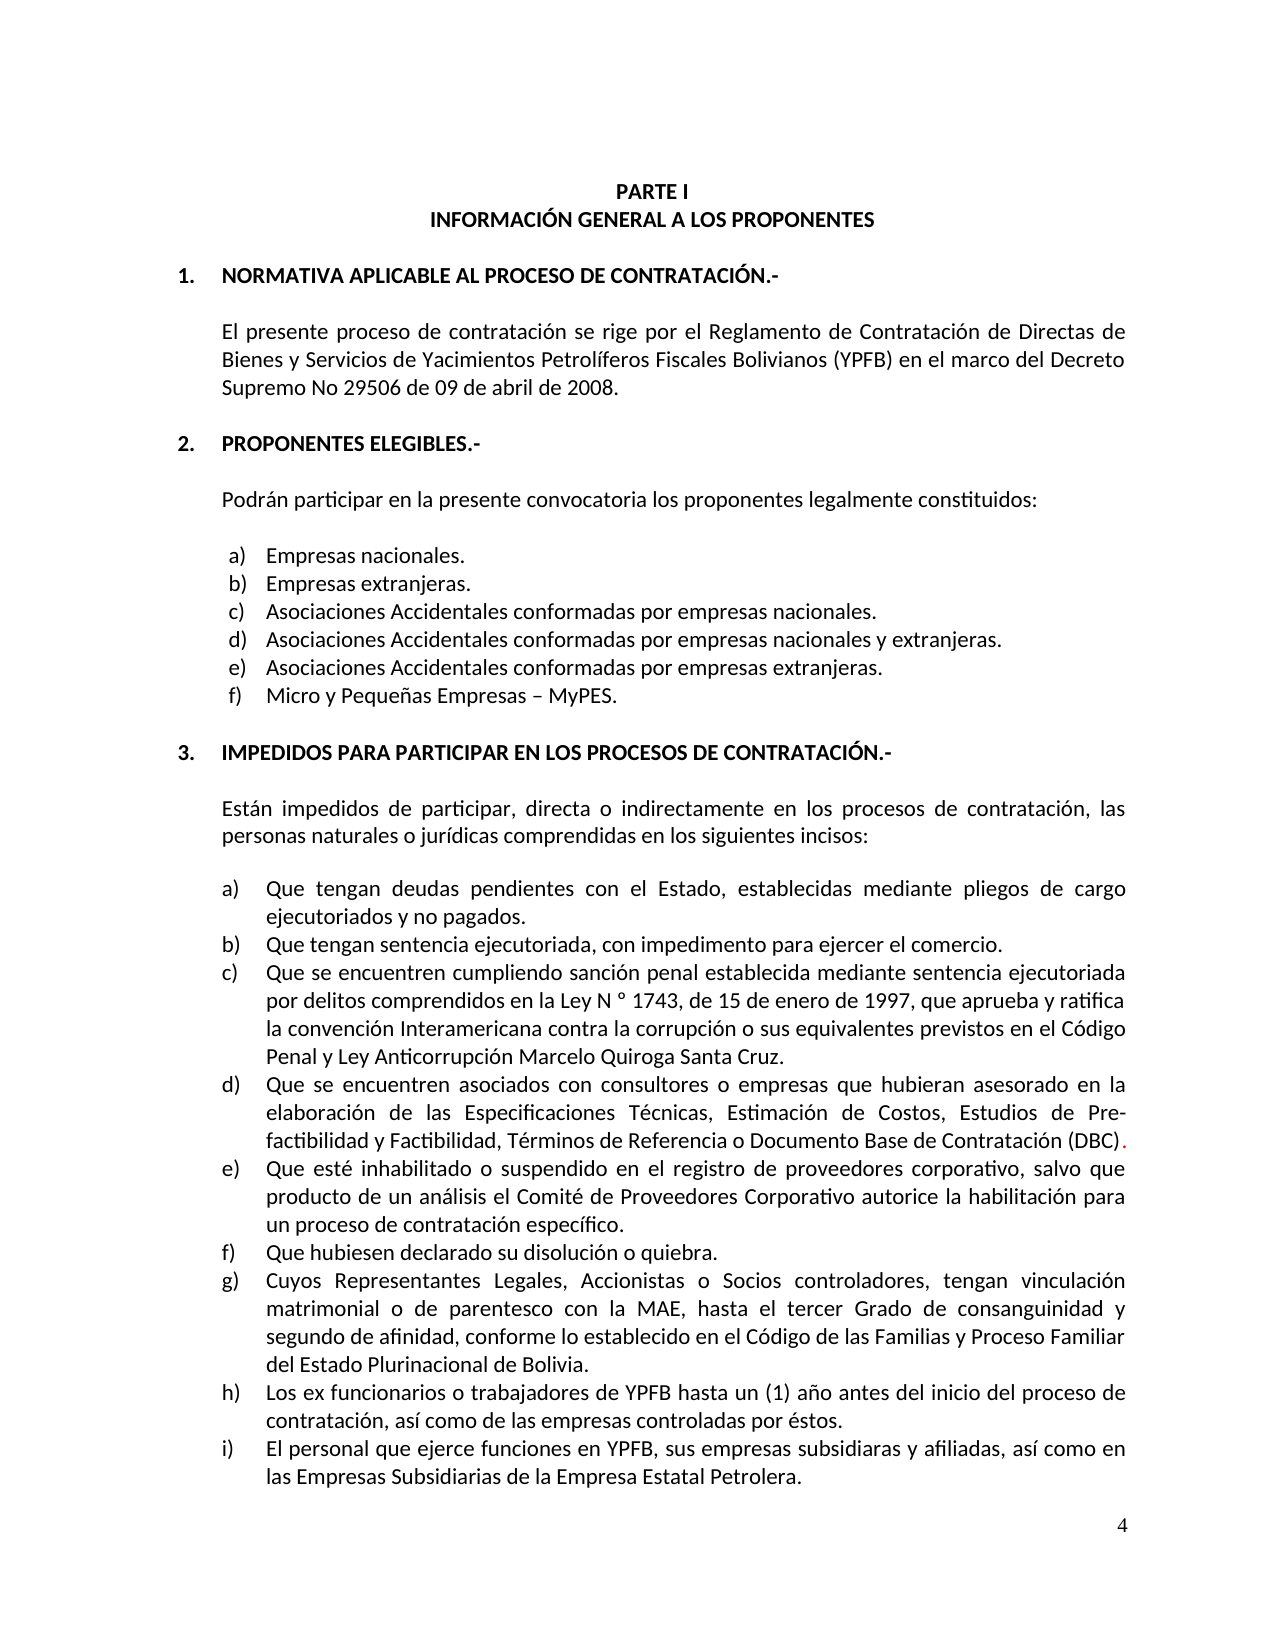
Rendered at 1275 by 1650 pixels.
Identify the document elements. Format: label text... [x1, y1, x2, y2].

list Que se encuentren asociados con consultores o empresas que hubieran asesorado en la elaboración de las Especificaciones Técnicas, Estimación de Costos, Estudios de Pre-factibilidad y Factibilidad, Términos de Referencia o Documento Base de Contratación (DBC). [222, 1070, 1127, 1154]
list Asociaciones Accidentales conformadas por empresas nacionales y extranjeras. [228, 626, 1127, 653]
list NORMATIVA APLICABLE AL PROCESO DE CONTRATACIÓN.- [177, 261, 1127, 289]
text PARTE I [177, 177, 1127, 205]
list Empresas extranjeras. [228, 569, 1127, 597]
list Micro y Pequeñas Empresas – MyPES. [228, 682, 1127, 709]
list Empresas nacionales. [228, 541, 1127, 569]
text El presente proceso de contratación se rige por el Reglamento de Contratación de Directas de Bienes y Servicios de Yacimientos Petrolíferos Fiscales Bolivianos (YPFB) en el marco del Decreto Supremo No 29506 de 09 de abril de 2008. [222, 317, 1127, 401]
list Los ex funcionarios o trabajadores de YPFB hasta un (1) año antes del inicio del proceso de contratación, así como de las empresas controladas por éstos. [222, 1378, 1127, 1434]
text INFORMACIÓN GENERAL A LOS PROPONENTES [177, 205, 1127, 233]
list Que tengan sentencia ejecutoriada, con impedimento para ejercer el comercio. [222, 930, 1127, 958]
list Que tengan deudas pendientes con el Estado, establecidas mediante pliegos de cargo ejecutoriados y no pagados. [222, 874, 1127, 930]
list PROPONENTES ELEGIBLES.- [177, 429, 1127, 457]
list Asociaciones Accidentales conformadas por empresas nacionales. [228, 597, 1127, 626]
list Asociaciones Accidentales conformadas por empresas extranjeras. [228, 653, 1127, 682]
list Podrán participar en la presente convocatoria los proponentes legalmente constituidos: [222, 485, 1127, 513]
list Que hubiesen declarado su disolución o quiebra. [222, 1238, 1127, 1266]
list Están impedidos de participar, directa o indirectamente en los procesos de contratación, las personas naturales o jurídicas comprendidas en los siguientes incisos: [222, 794, 1127, 850]
list Que se encuentren cumpliendo sanción penal establecida mediante sentencia ejecutoriada por delitos comprendidos en la Ley N º 1743, de 15 de enero de 1997, que aprueba y ratifica la convención Interamericana contra la corrupción o sus equivalentes previstos en el Código Penal y Ley Anticorrupción Marcelo Quiroga Santa Cruz. [222, 958, 1127, 1070]
list El personal que ejerce funciones en YPFB, sus empresas subsidiaras y afiliadas, así como en las Empresas Subsidiarias de la Empresa Estatal Petrolera. [222, 1434, 1127, 1490]
list IMPEDIDOS PARA PARTICIPAR EN LOS PROCESOS DE CONTRATACIÓN.- [177, 738, 1127, 766]
list Cuyos Representantes Legales, Accionistas o Socios controladores, tengan vinculación matrimonial o de parentesco con la MAE, hasta el tercer Grado de consanguinidad y segundo de afinidad, conforme lo establecido en el Código de las Familias y Proceso Familiar del Estado Plurinacional de Bolivia. [222, 1266, 1127, 1378]
list Que esté inhabilitado o suspendido en el registro de proveedores corporativo, salvo que producto de un análisis el Comité de Proveedores Corporativo autorice la habilitación para un proceso de contratación específico. [222, 1154, 1127, 1238]
